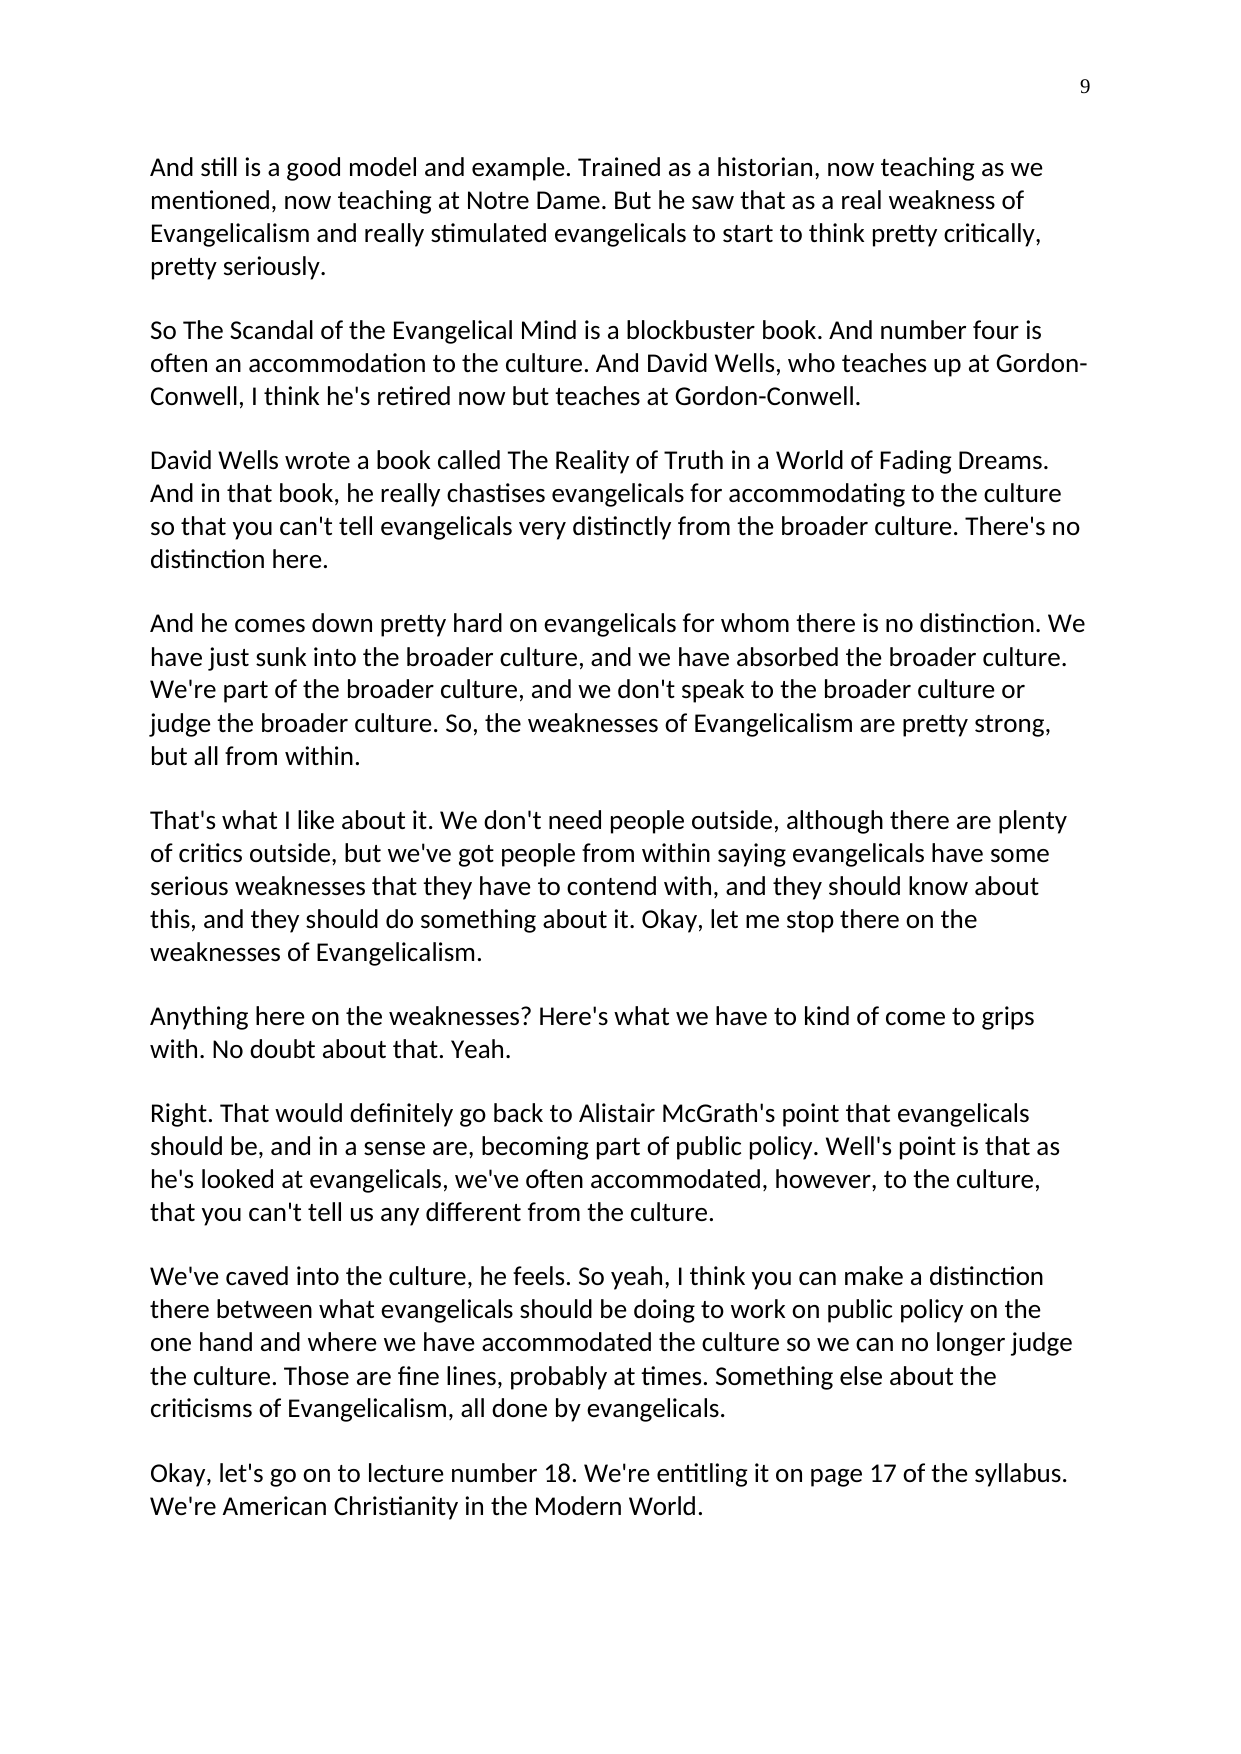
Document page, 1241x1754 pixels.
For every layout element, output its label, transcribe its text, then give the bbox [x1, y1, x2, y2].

text That's what I like about it. We don't need people outside, although there are plenty of critics outside, but we've got people from within saying evangelicals have some serious weaknesses that they have to contend with, and they should know about this, and they should do something about it. Okay, let me stop there on the weaknesses of Evangelicalism. [150, 803, 1090, 968]
text Anything here on the weaknesses? Here's what we have to kind of come to grips with. No doubt about that. Yeah. [150, 999, 1090, 1065]
text So The Scandal of the Evangelical Mind is a blockbuster book. And number four is often an accommodation to the culture. And David Wells, who teaches up at Gordon-Conwell, I think he's retired now but teaches at Gordon-Conwell. [150, 313, 1090, 412]
text Okay, let's go on to lecture number 18. We're entitling it on page 17 of the syllabus. We're American Christianity in the Modern World. [150, 1456, 1090, 1522]
text We've caved into the culture, he feels. So yeah, I think you can make a distinction there between what evangelicals should be doing to work on public policy on the one hand and where we have accommodated the culture so we can no longer judge the culture. Those are fine lines, probably at times. Something else about the criticisms of Evangelicalism, all done by evangelicals. [150, 1259, 1090, 1425]
text And he comes down pretty hard on evangelicals for whom there is no distinction. We have just sunk into the broader culture, and we have absorbed the broader culture. We're part of the broader culture, and we don't speak to the broader culture or judge the broader culture. So, the weaknesses of Evangelicalism are pretty strong, but all from within. [150, 607, 1090, 772]
text Right. That would definitely go back to Alistair McGrath's point that evangelicals should be, and in a sense are, becoming part of public policy. Well's point is that as he's looked at evangelicals, we've often accommodated, however, to the culture, that you can't tell us any different from the culture. [150, 1096, 1090, 1228]
text And still is a good model and example. Trained as a historian, now teaching as we mentioned, now teaching at Notre Dame. But he saw that as a real weakness of Evangelicalism and really stimulated evangelicals to start to think pretty critically, pretty seriously. [150, 150, 1090, 282]
text David Wells wrote a book called The Reality of Truth in a World of Fading Dreams. And in that book, he really chastises evangelicals for accommodating to the culture so that you can't tell evangelicals very distinctly from the broader culture. There's no distinction here. [150, 443, 1090, 576]
